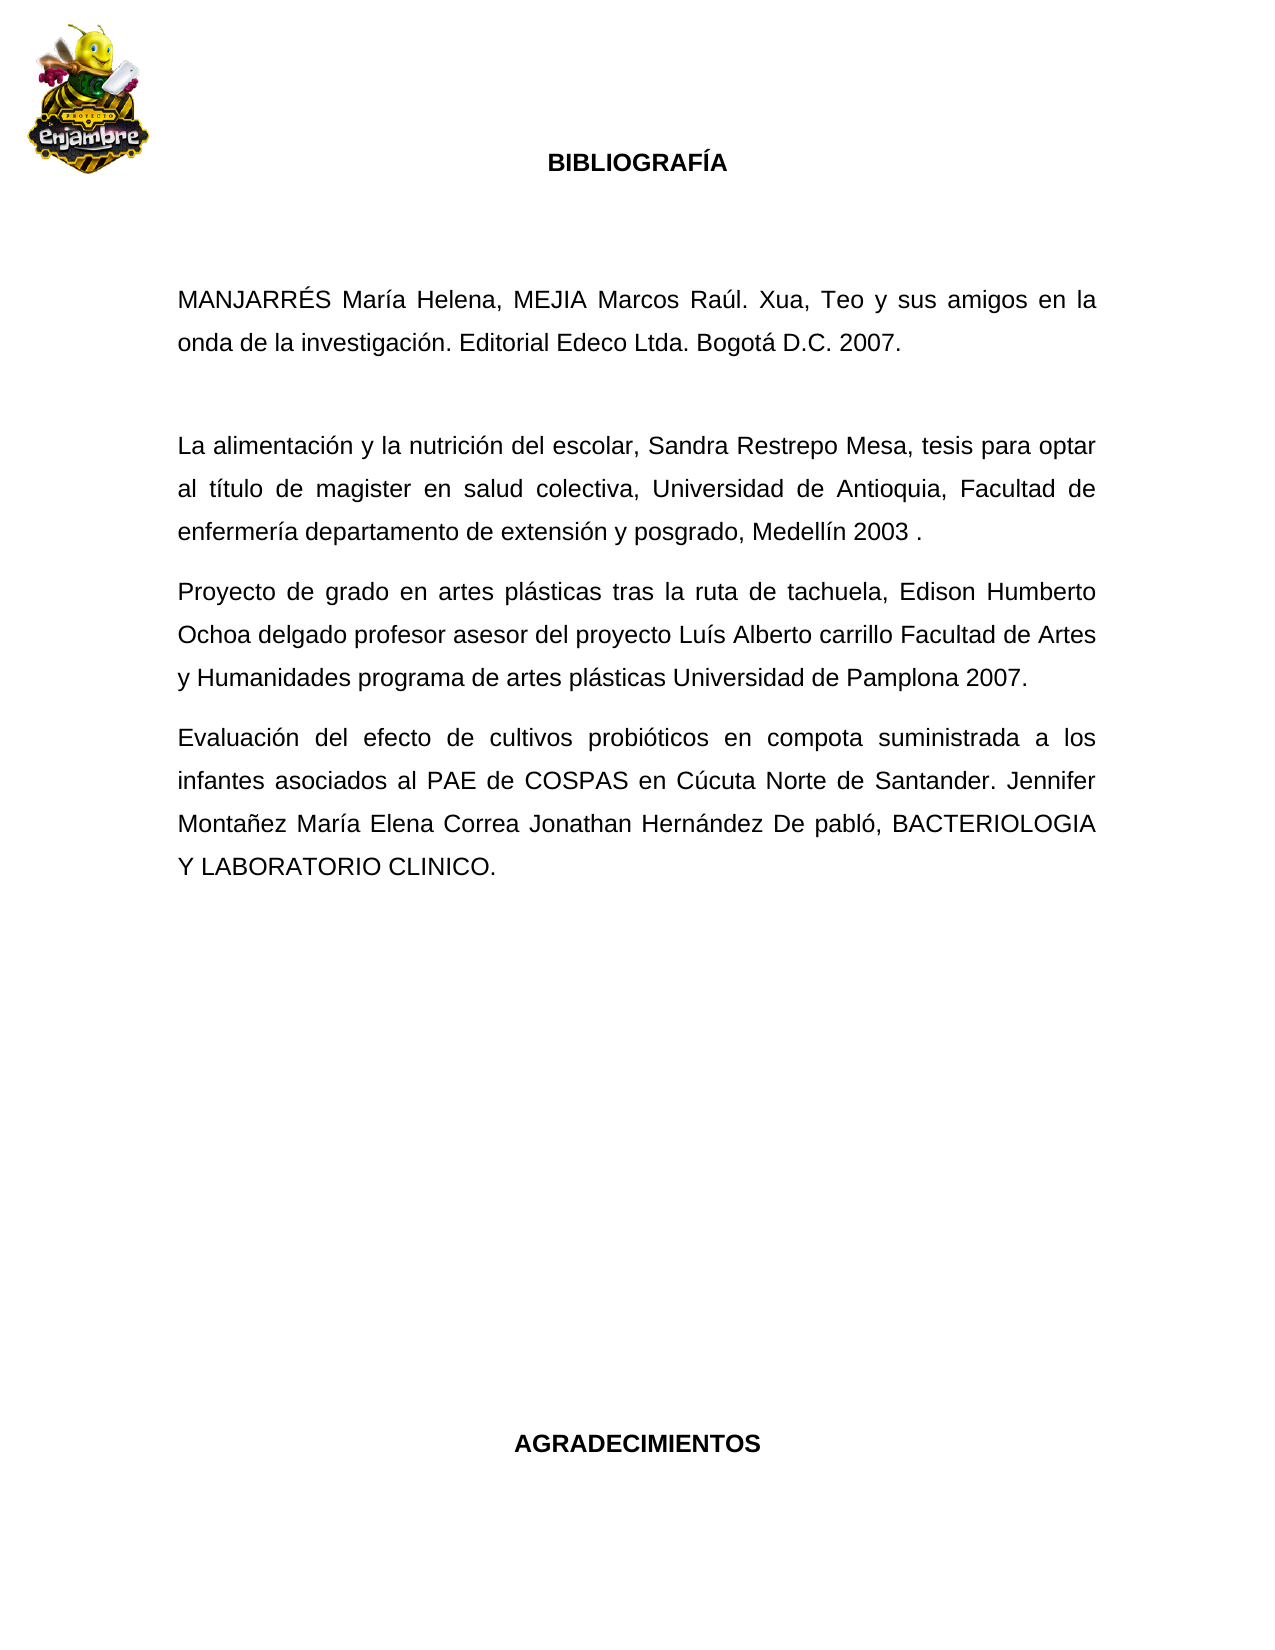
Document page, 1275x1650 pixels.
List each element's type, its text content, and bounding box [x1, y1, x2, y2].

text MANJARRÉS María Helena, MEJIA Marcos Raúl. Xua, Teo y sus amigos en la onda de la investigación. Editorial Edeco Ltda. Bogotá D.C. 2007. [177, 285, 1098, 357]
picture [19, 19, 154, 177]
text BIBLIOGRAFÍA [177, 148, 1098, 176]
text La alimentación y la nutrición del escolar, Sandra Restrepo Mesa, tesis para optar al título de magister en salud colectiva, Universidad de Antioquia, Facultad de enfermería departamento de extensión y posgrado, Medellín 2003 . [177, 431, 1098, 546]
text Evaluación del efecto de cultivos probióticos en compota suministrada a los infantes asociados al PAE de COSPAS en Cúcuta Norte de Santander. Jennifer Montañez María Elena Correa Jonathan Hernández De pabló, BACTERIOLOGIA Y LABORATORIO CLINICO. [177, 723, 1098, 881]
text AGRADECIMIENTOS [177, 1429, 1098, 1458]
text Proyecto de grado en artes plásticas tras la ruta de tachuela, Edison Humberto Ochoa delgado profesor asesor del proyecto Luís Alberto carrillo Facultad de Artes y Humanidades programa de artes plásticas Universidad de Pamplona 2007. [177, 577, 1098, 692]
